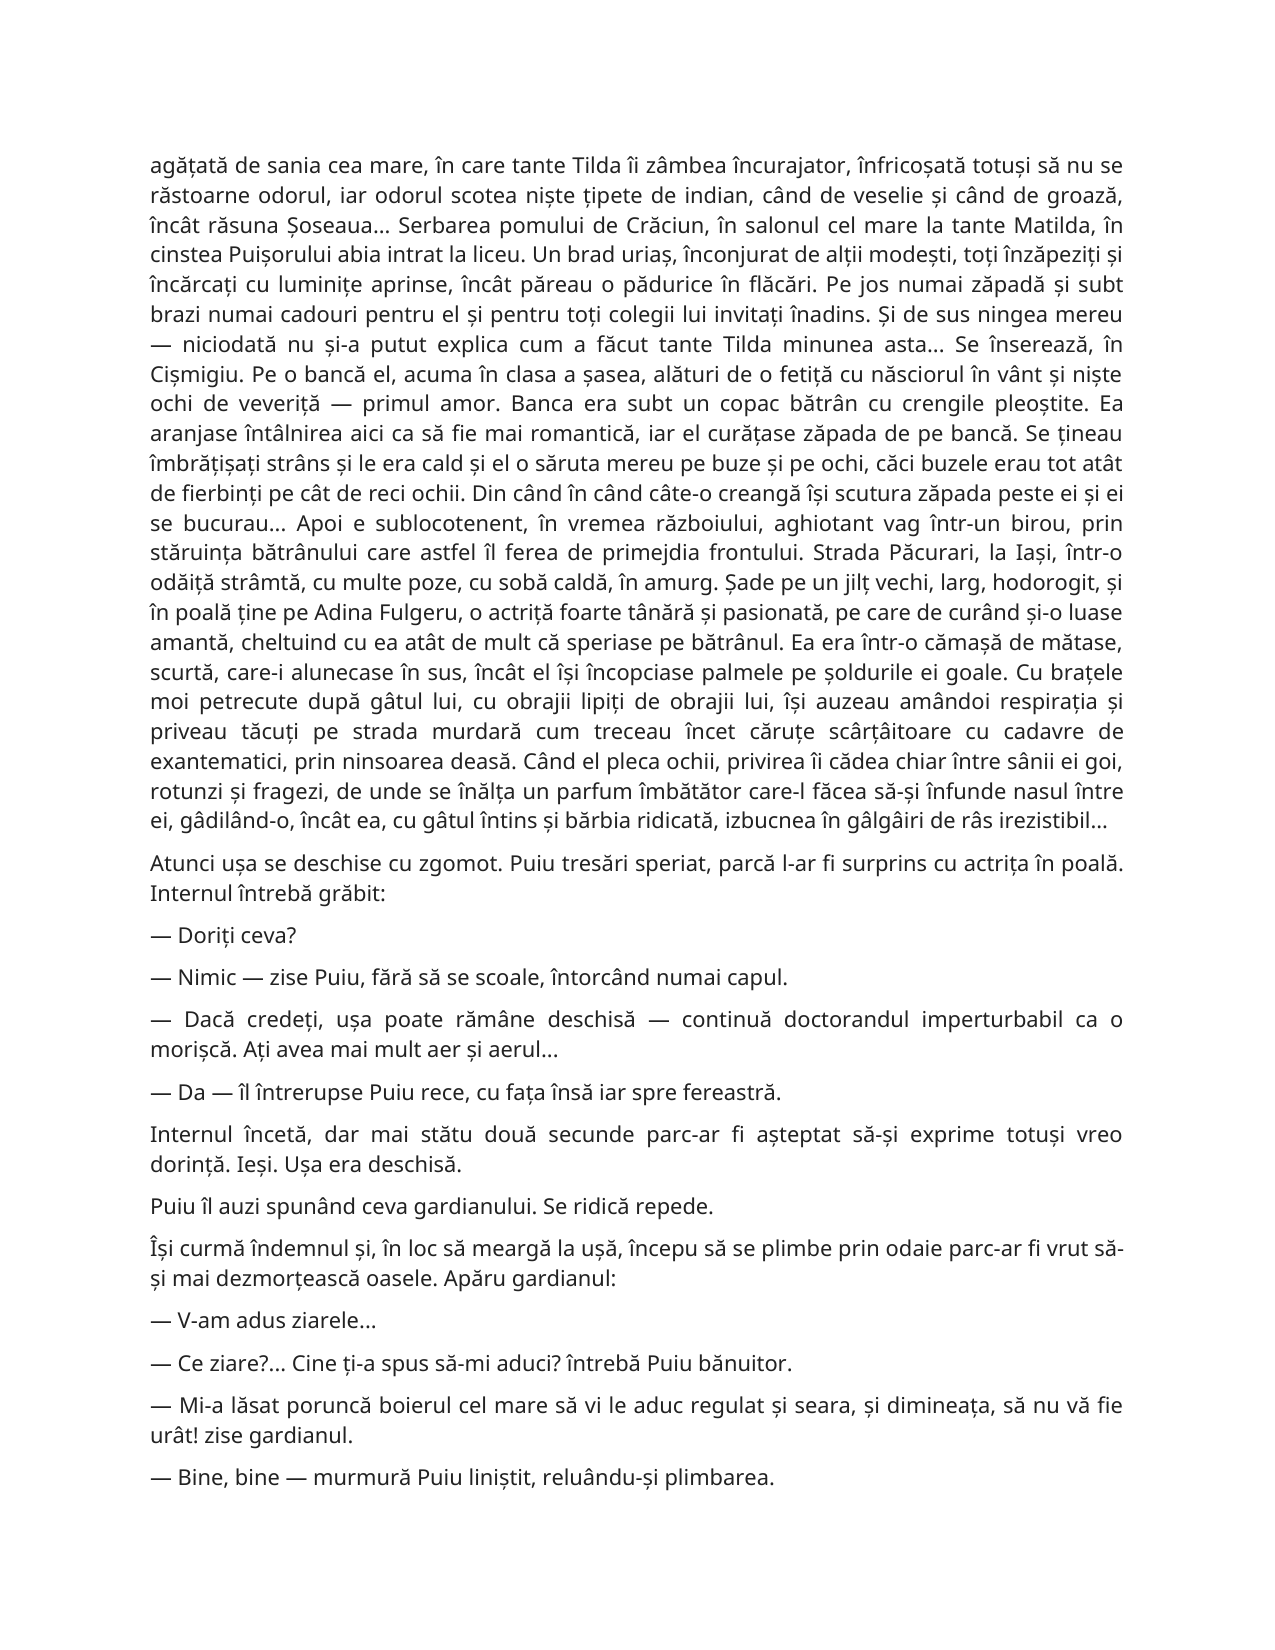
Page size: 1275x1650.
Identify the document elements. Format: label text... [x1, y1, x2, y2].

text — Da — îl întrerupse Puiu rece, cu fața însă iar spre fereastră. [150, 1076, 1125, 1106]
text — V-am adus ziarele... [150, 1305, 1125, 1335]
text Puiu îl auzi spunând ceva gardianului. Se ridică repede. [150, 1191, 1125, 1221]
text Internul încetă, dar mai stătu două secunde parc-ar fi așteptat să-și exprime totuși vreo dorință. Ieși. Ușa era deschisă. [150, 1119, 1125, 1178]
text — Ce ziare?... Cine ți-a spus să-mi aduci? întrebă Puiu bănuitor. [150, 1347, 1125, 1377]
text — Bine, bine — murmură Puiu liniștit, reluându-și plimbarea. [150, 1462, 1125, 1492]
text — Doriți ceva? [150, 920, 1125, 949]
text Își curmă îndemnul și, în loc să meargă la ușă, începu să se plimbe prin odaie parc-ar fi vrut să-și mai dezmorțească oasele. Apăru gardianul: [150, 1233, 1125, 1293]
text Atunci ușa se deschise cu zgomot. Puiu tresări speriat, parcă l-ar fi surprins cu actrița în poală. Internul întrebă grăbit: [150, 848, 1125, 907]
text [150, 150, 1125, 835]
text — Mi-a lăsat poruncă boierul cel mare să vi le aduc regulat și seara, și dimineața, să nu vă fie urât! zise gardianul. [150, 1390, 1125, 1449]
text — Dacă credeți, ușa poate rămâne deschisă — continuă doctorandul imperturbabil ca o morișcă. Ați avea mai mult aer și aerul... [150, 1004, 1125, 1064]
text — Nimic — zise Puiu, fără să se scoale, întorcând numai capul. [150, 962, 1125, 992]
